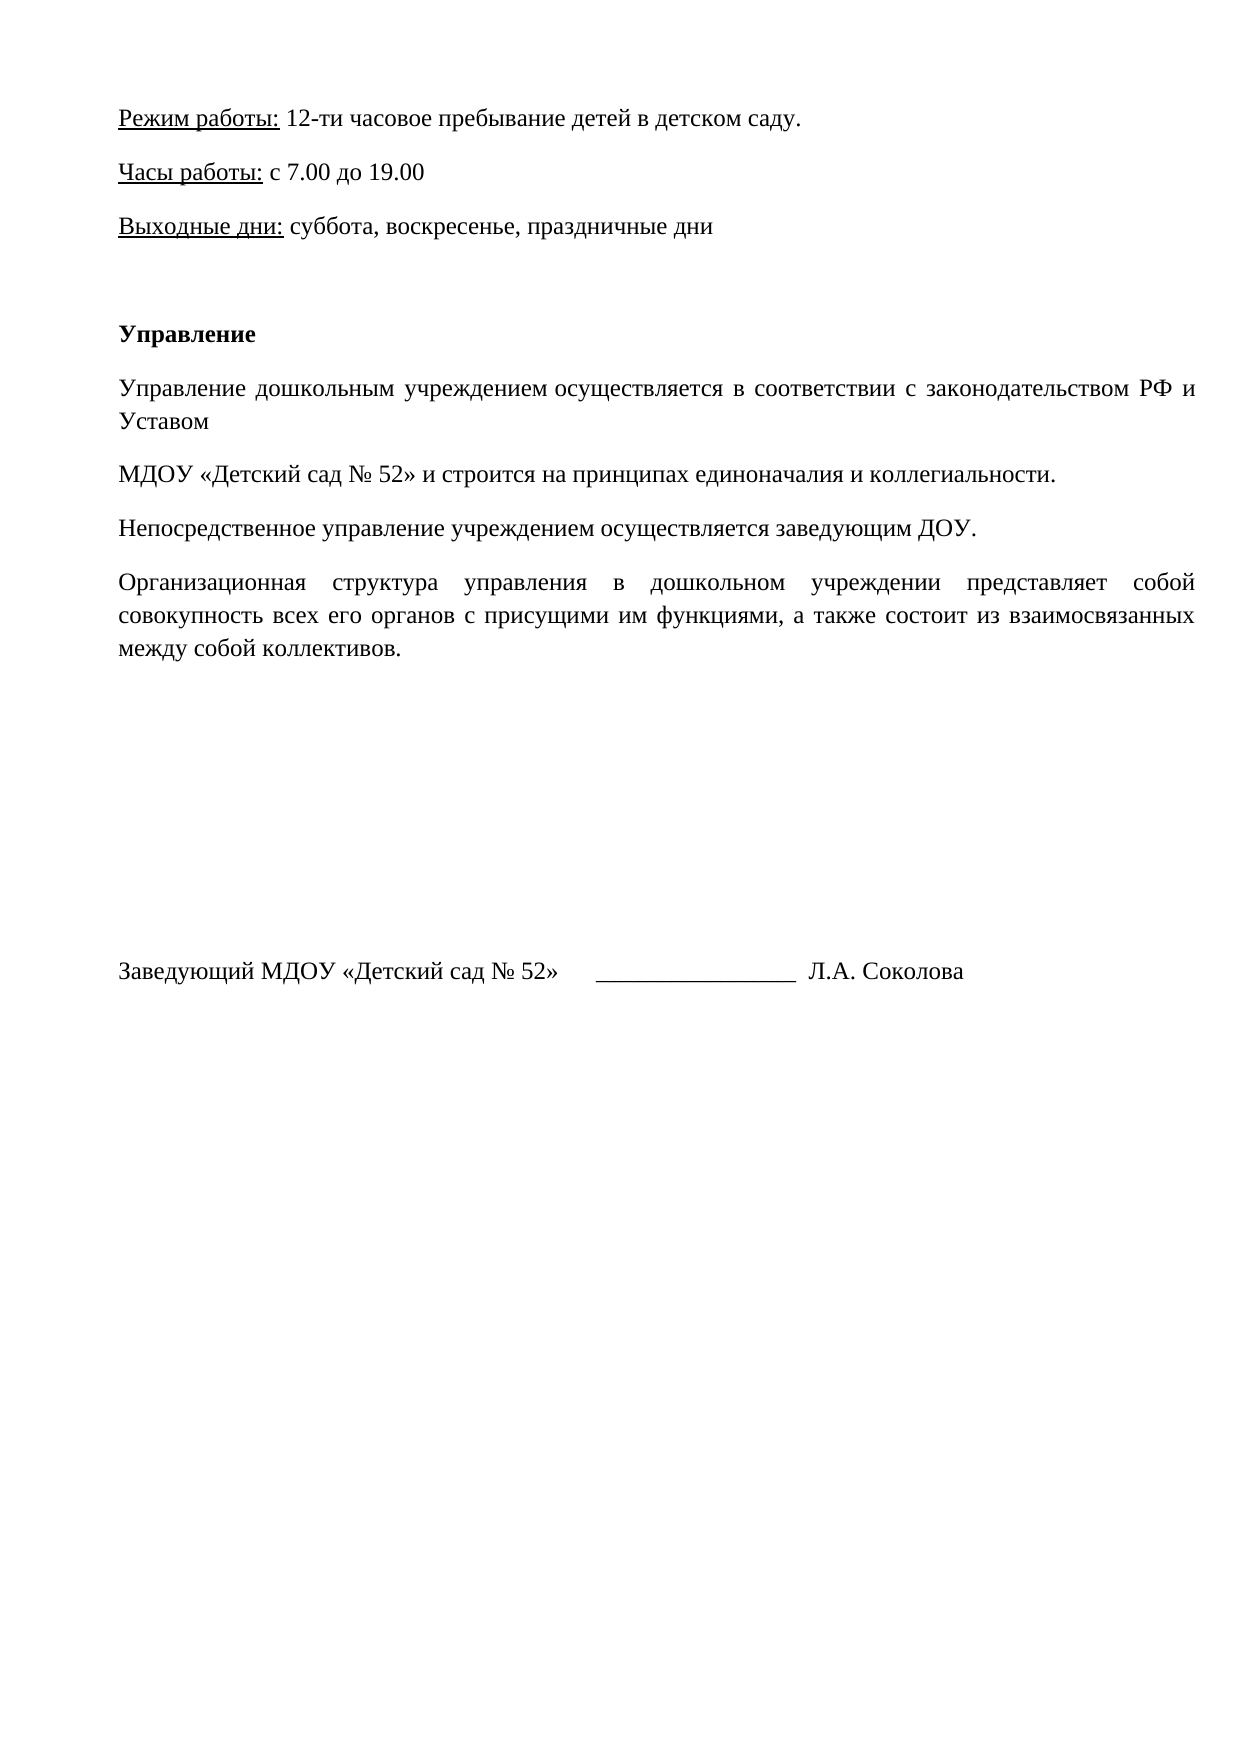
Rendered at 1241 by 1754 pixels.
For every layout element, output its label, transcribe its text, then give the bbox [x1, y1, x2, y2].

text МДОУ «Детский сад № 52» и строится на принципах единоначалия и коллегиальности. [118, 459, 1196, 488]
text Часы работы: с 7.00 до 19.00 [118, 157, 1196, 186]
text Непосредственное управление учреждением осуществляется заведующим ДОУ. [118, 513, 1196, 542]
text Управление [118, 319, 1196, 348]
text Организационная структура управления в дошкольном учреждении представляет собой совокупность всех его органов с присущими им функциями, а также состоит из взаимосвязанных между собой коллективов. [118, 567, 1196, 662]
text Выходные дни: суббота, воскресенье, праздничные дни [118, 211, 1196, 240]
text Режим работы: 12-ти часовое пребывание детей в детском саду. [118, 103, 1196, 132]
text Управление дошкольным учреждением осуществляется в соответствии с законодательством РФ и Уставом [118, 373, 1196, 434]
text Заведующий МДОУ «Детский сад № 52» ________________ Л.А. Соколова [118, 956, 1167, 985]
